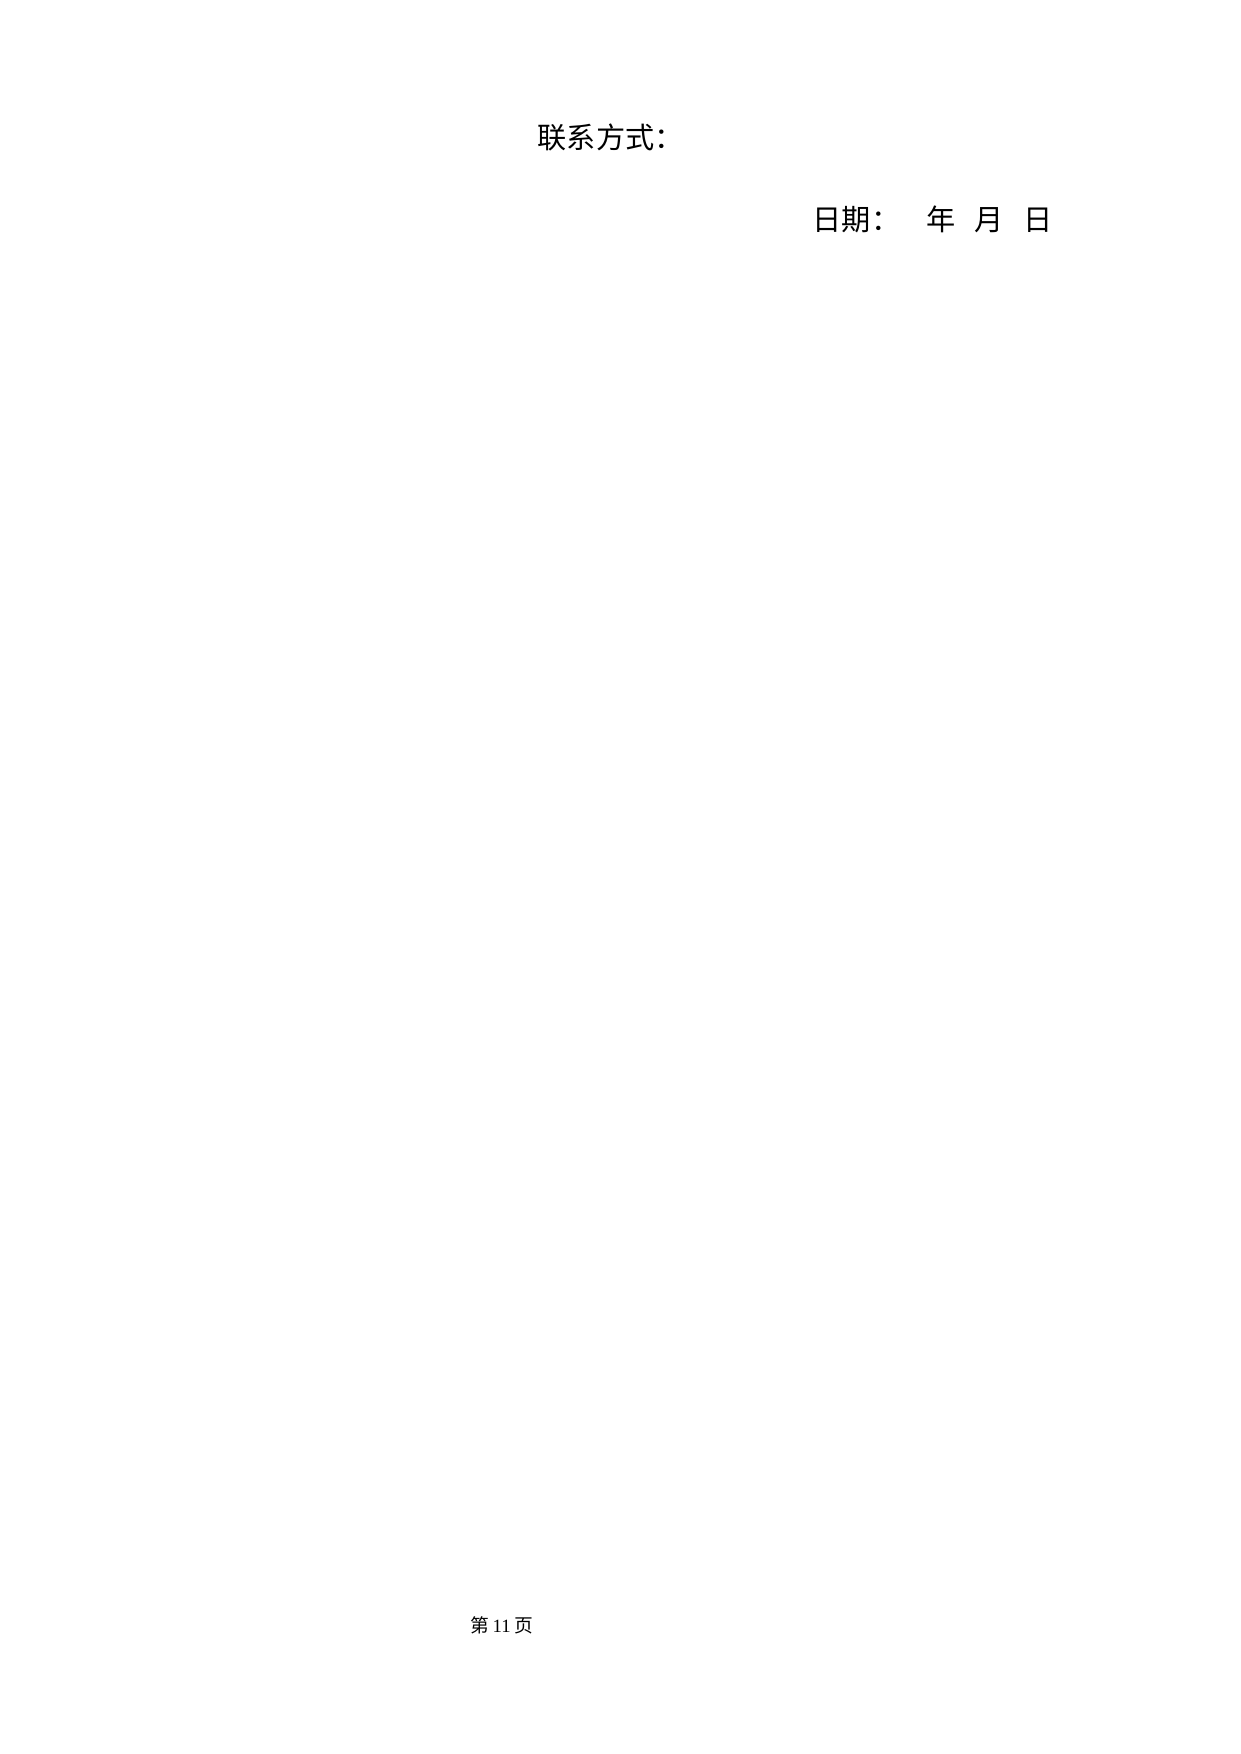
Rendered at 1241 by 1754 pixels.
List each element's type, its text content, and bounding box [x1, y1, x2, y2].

text 联系方式： [187, 103, 1053, 168]
text 日期： 年 月 日 [187, 185, 1053, 250]
